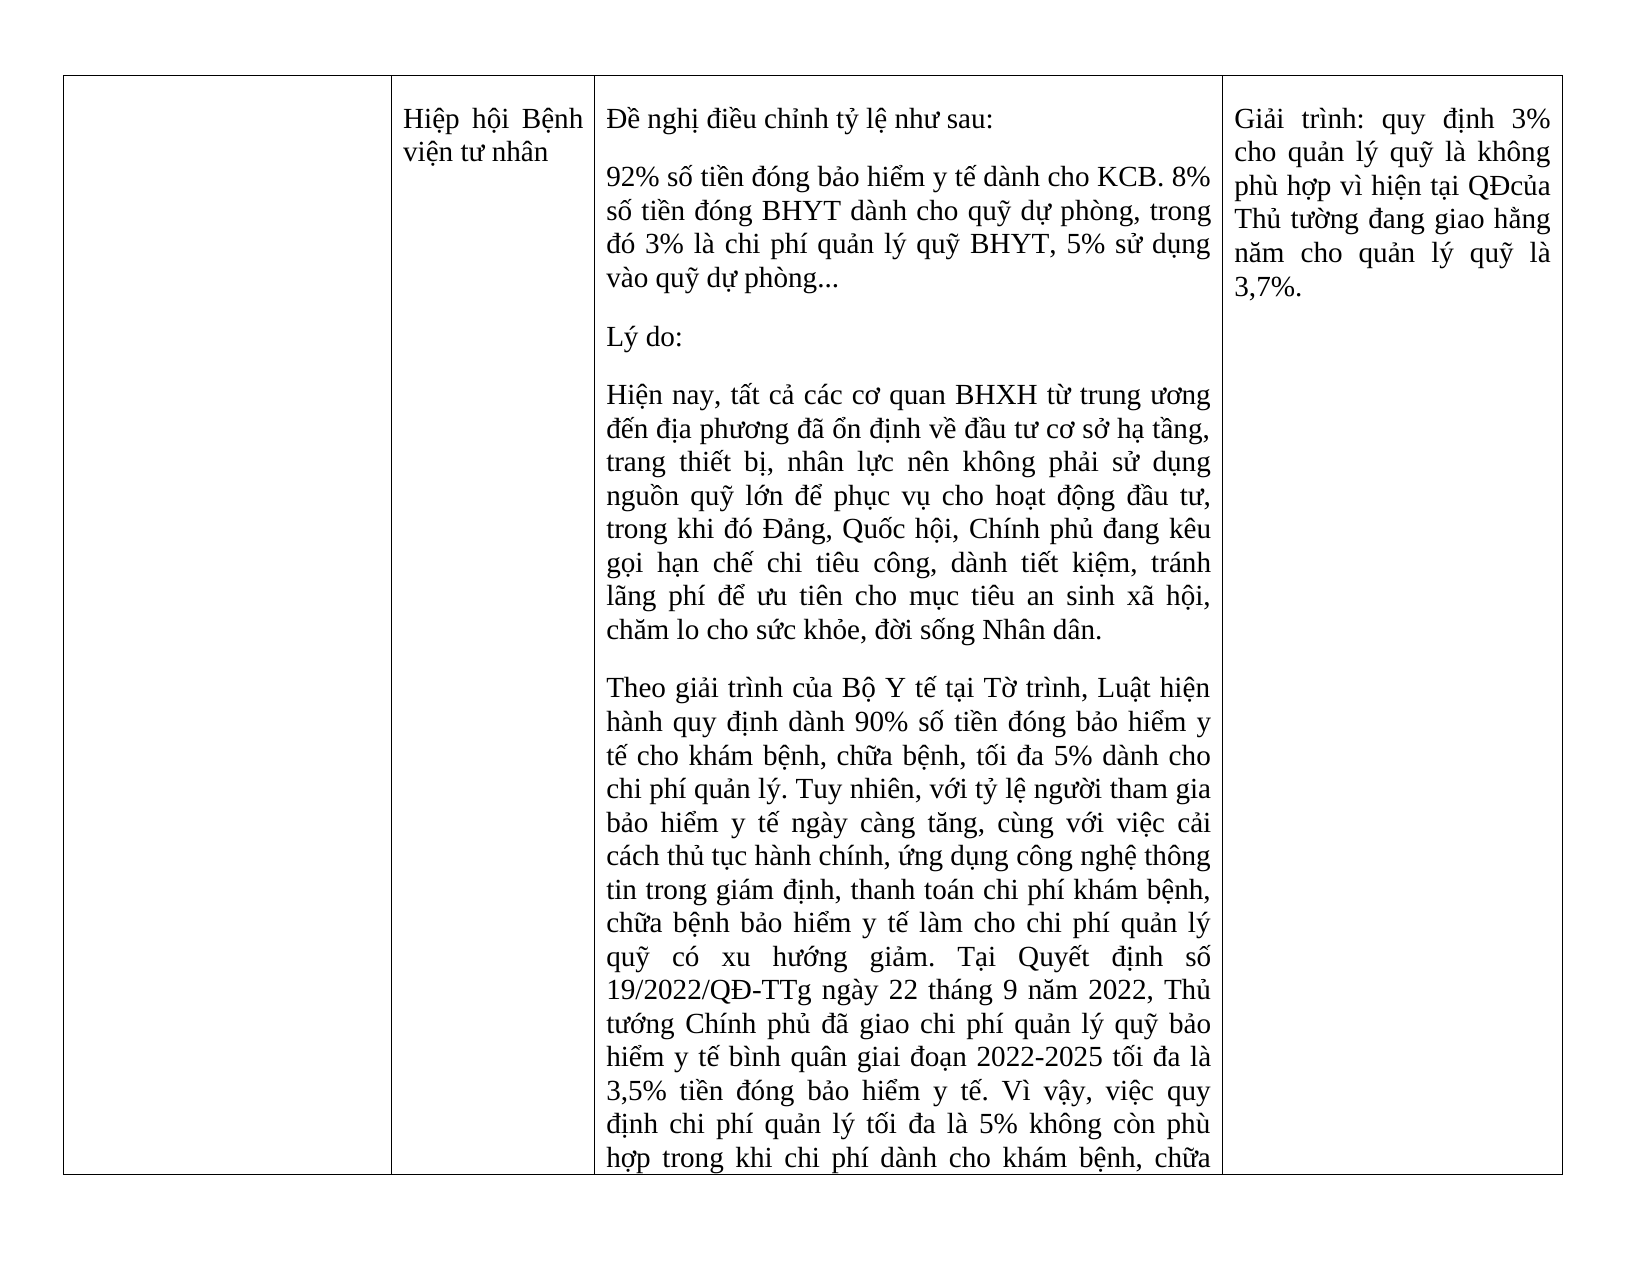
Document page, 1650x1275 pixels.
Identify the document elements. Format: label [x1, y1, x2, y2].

table_cell [595, 76, 1222, 1174]
table_cell [1223, 76, 1562, 1174]
table_cell [392, 76, 594, 1174]
